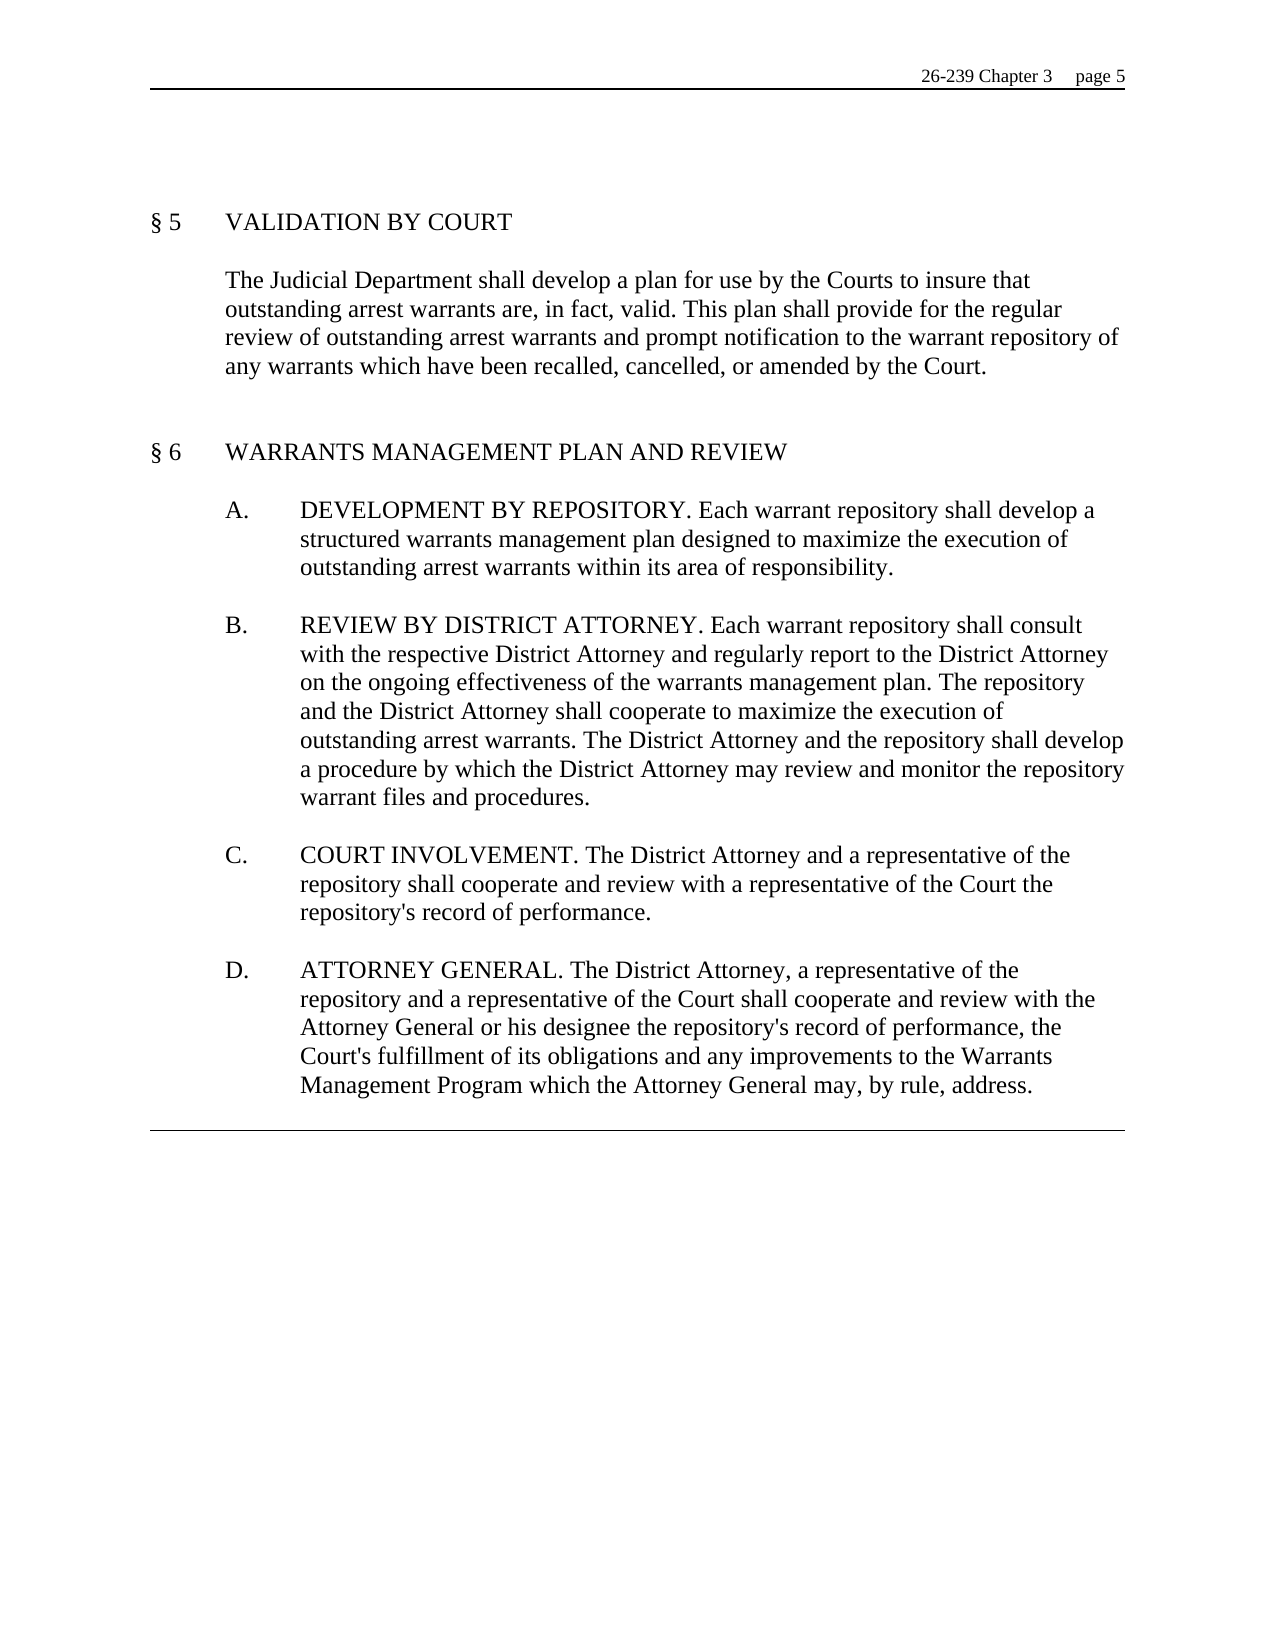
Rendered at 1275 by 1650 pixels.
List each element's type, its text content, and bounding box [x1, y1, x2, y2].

text B. REVIEW BY DISTRICT ATTORNEY. Each warrant repository shall consult with the respective District Attorney and regularly report to the District Attorney on the ongoing effectiveness of the warrants management plan. The repository and the District Attorney shall cooperate to maximize the execution of outstanding arrest warrants. The District Attorney and the repository shall develop a procedure by which the District Attorney may review and monitor the repository warrant files and procedures. [150, 610, 1125, 811]
text The Judicial Department shall develop a plan for use by the Courts to insure that outstanding arrest warrants are, in fact, valid. This plan shall provide for the regular review of outstanding arrest warrants and prompt notification to the warrant repository of any warrants which have been recalled, cancelled, or amended by the Court. [150, 265, 1125, 380]
text § 5 VALIDATION BY COURT [150, 207, 1125, 236]
text § 6 WARRANTS MANAGEMENT PLAN AND REVIEW [150, 437, 1125, 466]
text C. COURT INVOLVEMENT. The District Attorney and a representative of the repository shall cooperate and review with a representative of the Court the repository's record of performance. [150, 840, 1125, 926]
text A. DEVELOPMENT BY REPOSITORY. Each warrant repository shall develop a structured warrants management plan designed to maximize the execution of outstanding arrest warrants within its area of responsibility. [150, 495, 1125, 581]
text D. ATTORNEY GENERAL. The District Attorney, a representative of the repository and a representative of the Court shall cooperate and review with the Attorney General or his designee the repository's record of performance, the Court's fulfillment of its obligations and any improvements to the Warrants Management Program which the Attorney General may, by rule, address. [150, 955, 1125, 1099]
